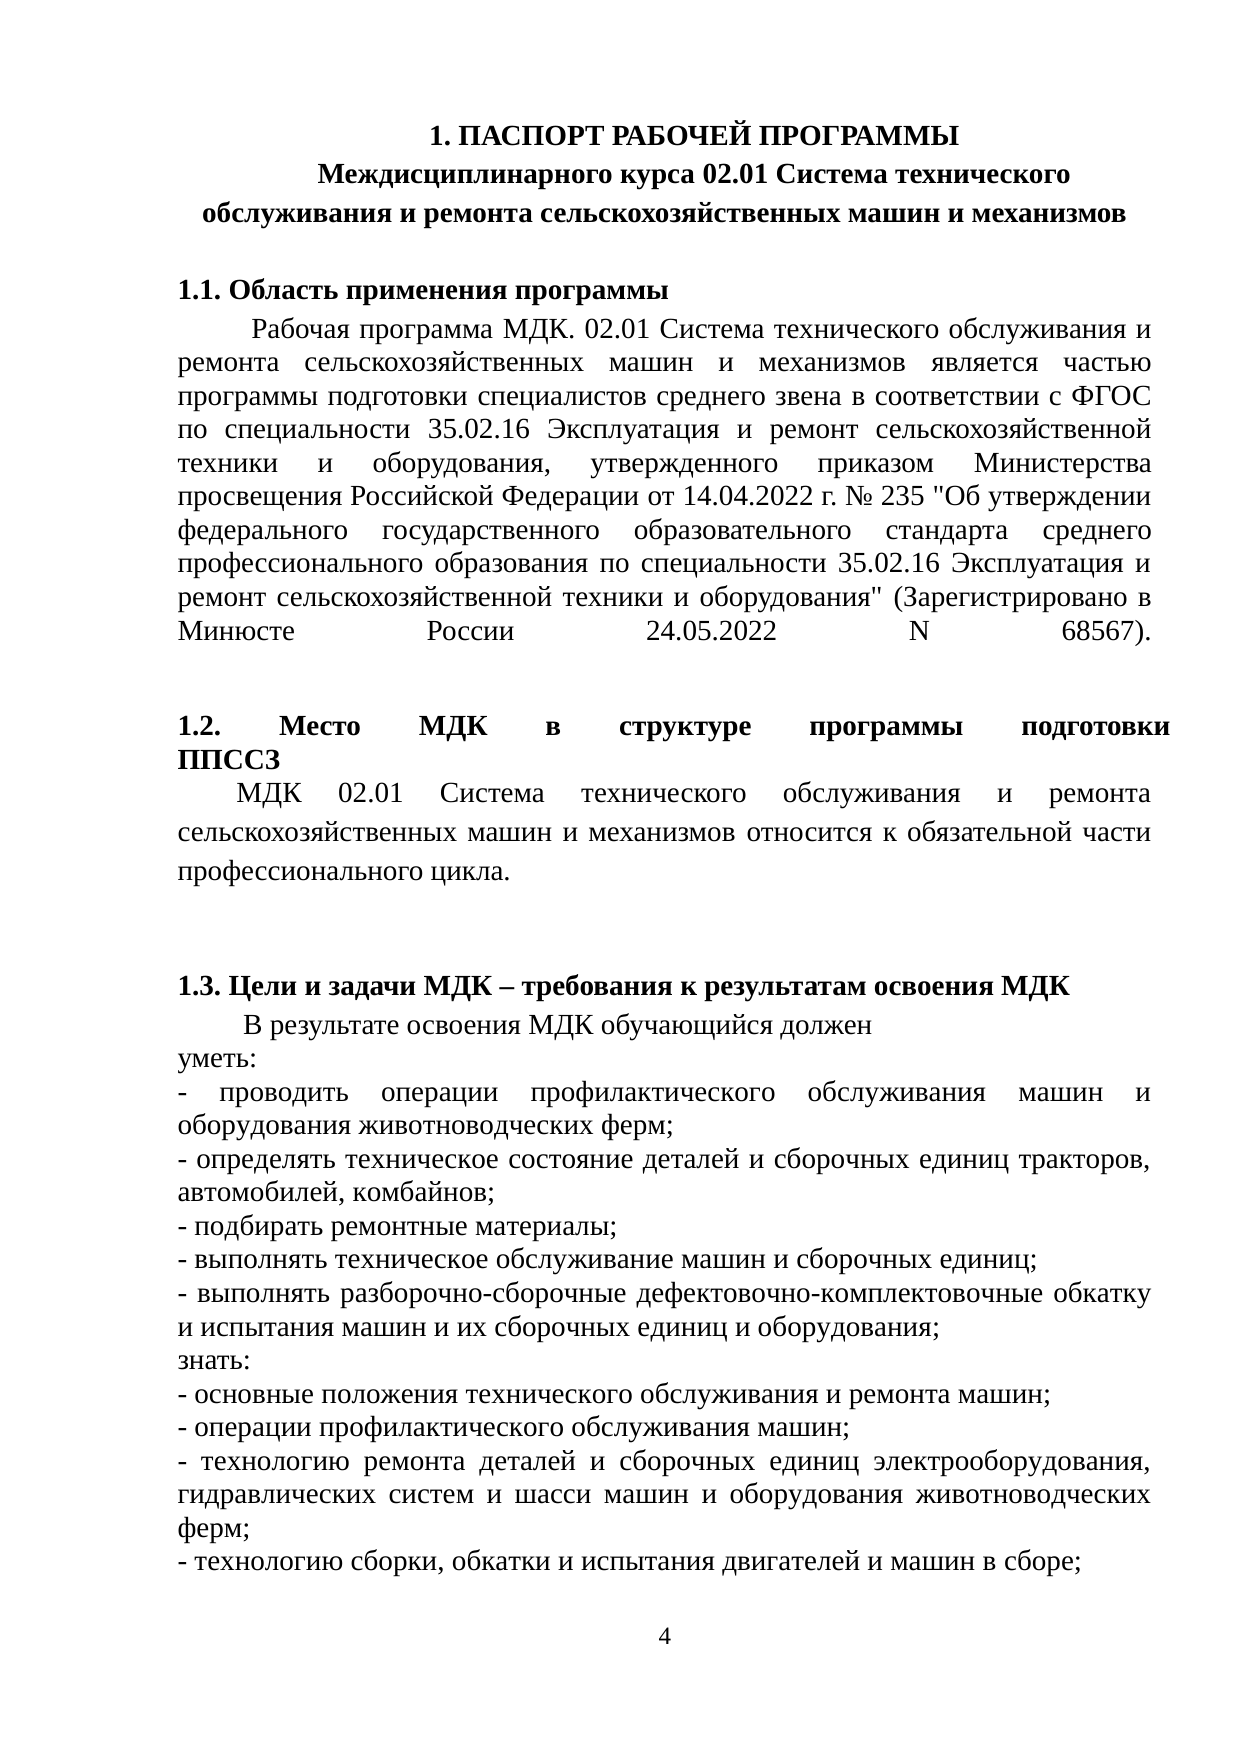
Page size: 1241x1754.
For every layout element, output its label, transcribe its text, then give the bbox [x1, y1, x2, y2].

text 1.1. Область применения программы [177, 272, 1171, 306]
text В результате освоения МДК обучающийся должен [177, 1007, 1152, 1040]
text 1. паспорт РАБОЧЕЙ ПРОГРАММЫ [177, 118, 1152, 152]
text - выполнять техническое обслуживание машин и сборочных единиц; [177, 1242, 1152, 1275]
text знать: [177, 1342, 1152, 1376]
text 1.3. Цели и задачи МДК – требования к результатам освоения МДК [177, 968, 1152, 1002]
text - технологию сборки, обкатки и испытания двигателей и машин в сборе; [177, 1543, 1152, 1577]
text - проводить операции профилактического обслуживания машин и оборудования животноводческих ферм; [177, 1074, 1152, 1141]
text Рабочая программа МДК. 02.01 Система технического обслуживания и ремонта сельскохозяйственных машин и механизмов является частью программы подготовки специалистов среднего звена в соответствии с ФГОС по специальности 35.02.16 Эксплуатация и ремонт сельскохозяйственной техники и оборудования, утвержденного приказом Министерства просвещения Российской Федерации от 14.04.2022 г. № 235 "Об утверждении федерального государственного образовательного стандарта среднего профессионального образования по специальности 35.02.16 Эксплуатация и ремонт сельскохозяйственной техники и оборудования" (Зарегистрировано в Минюсте России 24.05.2022 N 68567). [177, 311, 1152, 675]
text 1.2. Место МДК в структуре программы подготовки ППССЗ [177, 708, 1171, 776]
text - подбирать ремонтные материалы; [177, 1208, 1152, 1242]
text Междисциплинарного курса 02.01 Система технического обслуживания и ремонта сельскохозяйственных машин и механизмов [177, 157, 1152, 229]
text уметь: [177, 1040, 1152, 1074]
text - операции профилактического обслуживания машин; [177, 1409, 1152, 1443]
text - технологию ремонта деталей и сборочных единиц электрооборудования, гидравлических систем и шасси машин и оборудования животноводческих ферм; [177, 1443, 1152, 1543]
text - основные положения технического обслуживания и ремонта машин; [177, 1376, 1152, 1409]
text - выполнять разборочно-сборочные дефектовочно-комплектовочные обкатку и испытания машин и их сборочных единиц и оборудования; [177, 1275, 1152, 1342]
text МДК 02.01 Система технического обслуживания и ремонта сельскохозяйственных машин и механизмов относится к обязательной части профессионального цикла. [177, 776, 1152, 886]
text - определять техническое состояние деталей и сборочных единиц тракторов, автомобилей, комбайнов; [177, 1141, 1152, 1208]
